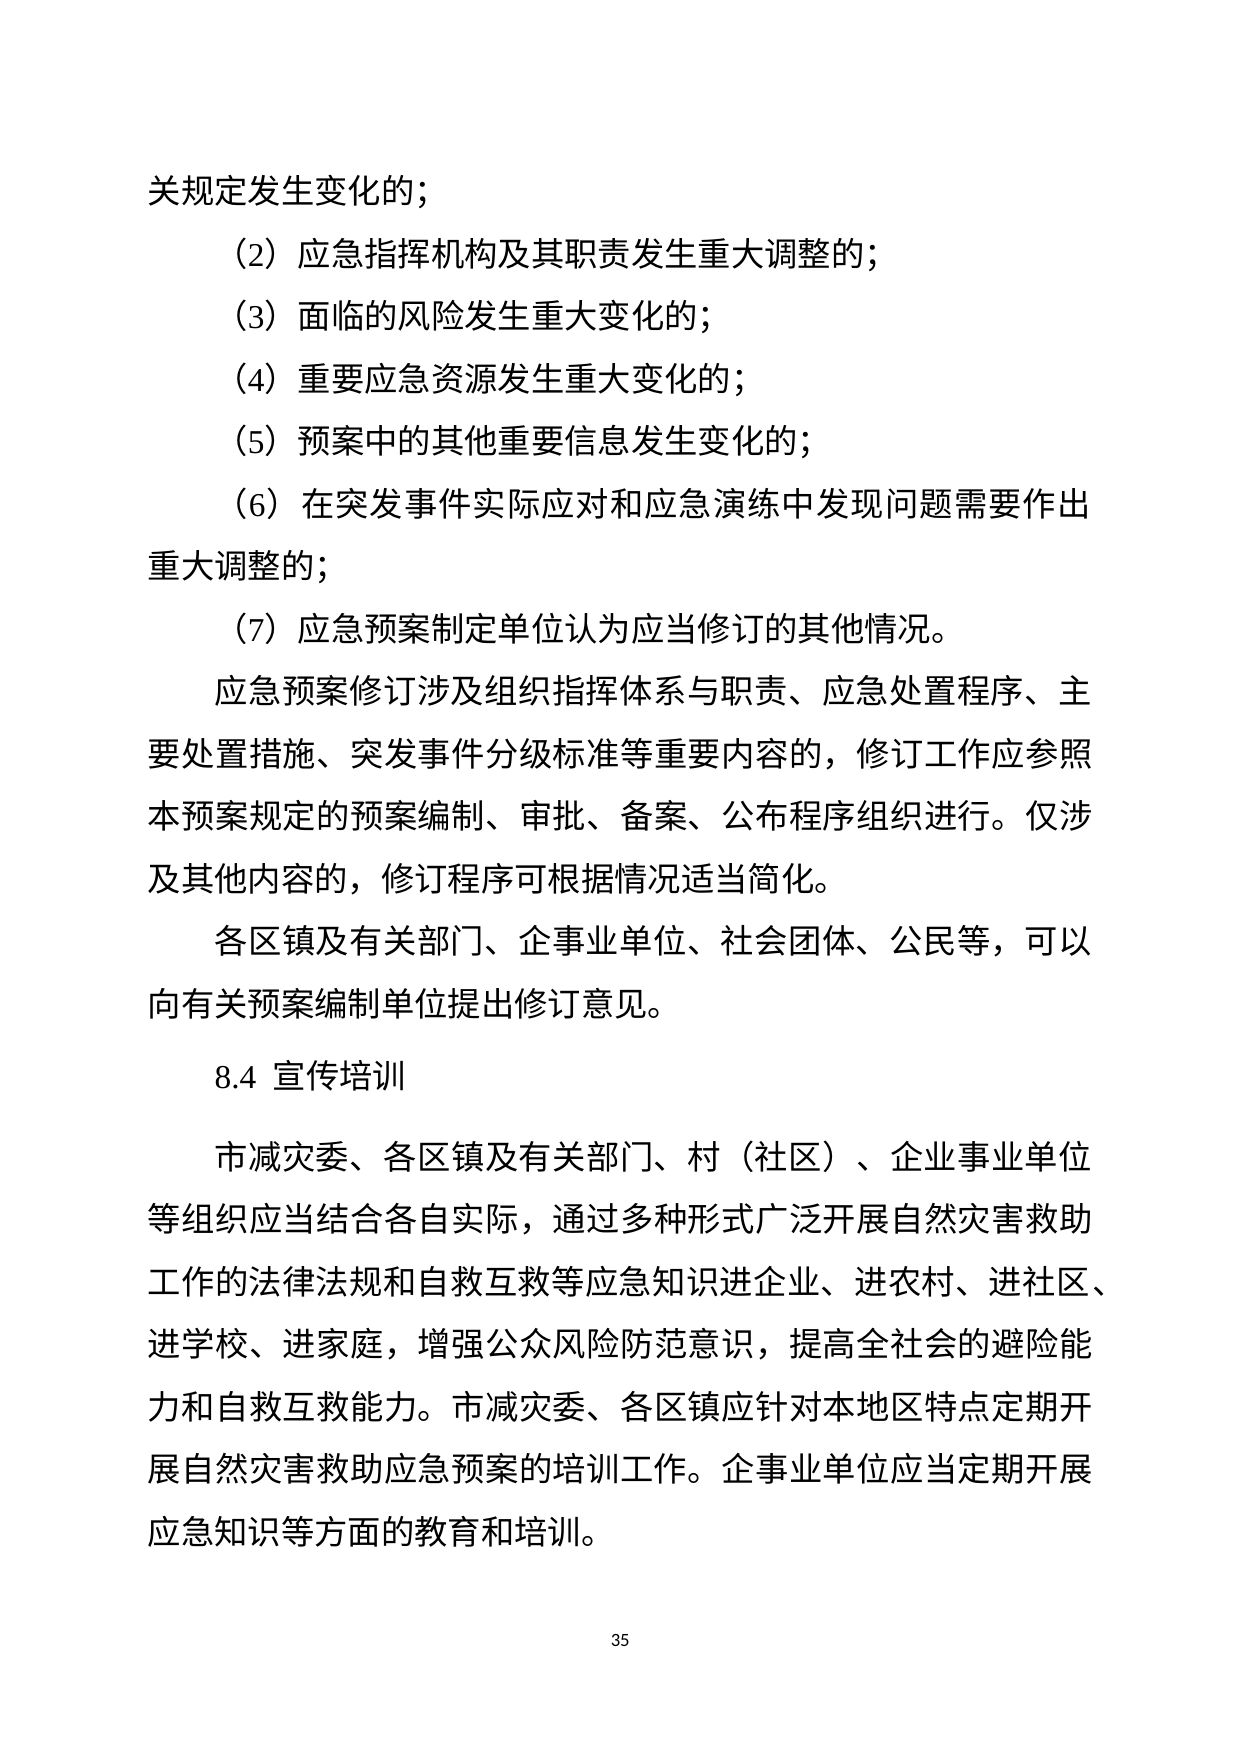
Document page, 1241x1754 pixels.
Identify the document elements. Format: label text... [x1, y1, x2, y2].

text （7）应急预案制定单位认为应当修订的其他情况。 [148, 591, 1092, 654]
text 应急预案修订涉及组织指挥体系与职责、应急处置程序、主要处置措施、突发事件分级标准等重要内容的，修订工作应参照本预案规定的预案编制、审批、备案、公布程序组织进行。仅涉及其他内容的，修订程序可根据情况适当简化。 [148, 654, 1092, 904]
text （6）在突发事件实际应对和应急演练中发现问题需要作出重大调整的； [148, 466, 1092, 591]
subtitle 8.4 宣传培训 [148, 1029, 1092, 1119]
text （3）面临的风险发生重大变化的； [148, 279, 1092, 341]
text 市减灾委、各区镇及有关部门、村（社区）、企业事业单位等组织应当结合各自实际，通过多种形式广泛开展自然灾害救助工作的法律法规和自救互救等应急知识进企业、进农村、进社区、进学校、进家庭，增强公众风险防范意识，提高全社会的避险能力和自救互救能力。市减灾委、各区镇应针对本地区特点定期开展自然灾害救助应急预案的培训工作。企事业单位应当定期开展应急知识等方面的教育和培训。 [148, 1119, 1092, 1557]
text （4）重要应急资源发生重大变化的； [148, 341, 1092, 404]
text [148, 154, 1092, 216]
text （2）应急指挥机构及其职责发生重大调整的； [148, 216, 1092, 279]
text 各区镇及有关部门、企事业单位、社会团体、公民等，可以向有关预案编制单位提出修订意见。 [148, 904, 1092, 1029]
text （5）预案中的其他重要信息发生变化的； [148, 404, 1092, 466]
